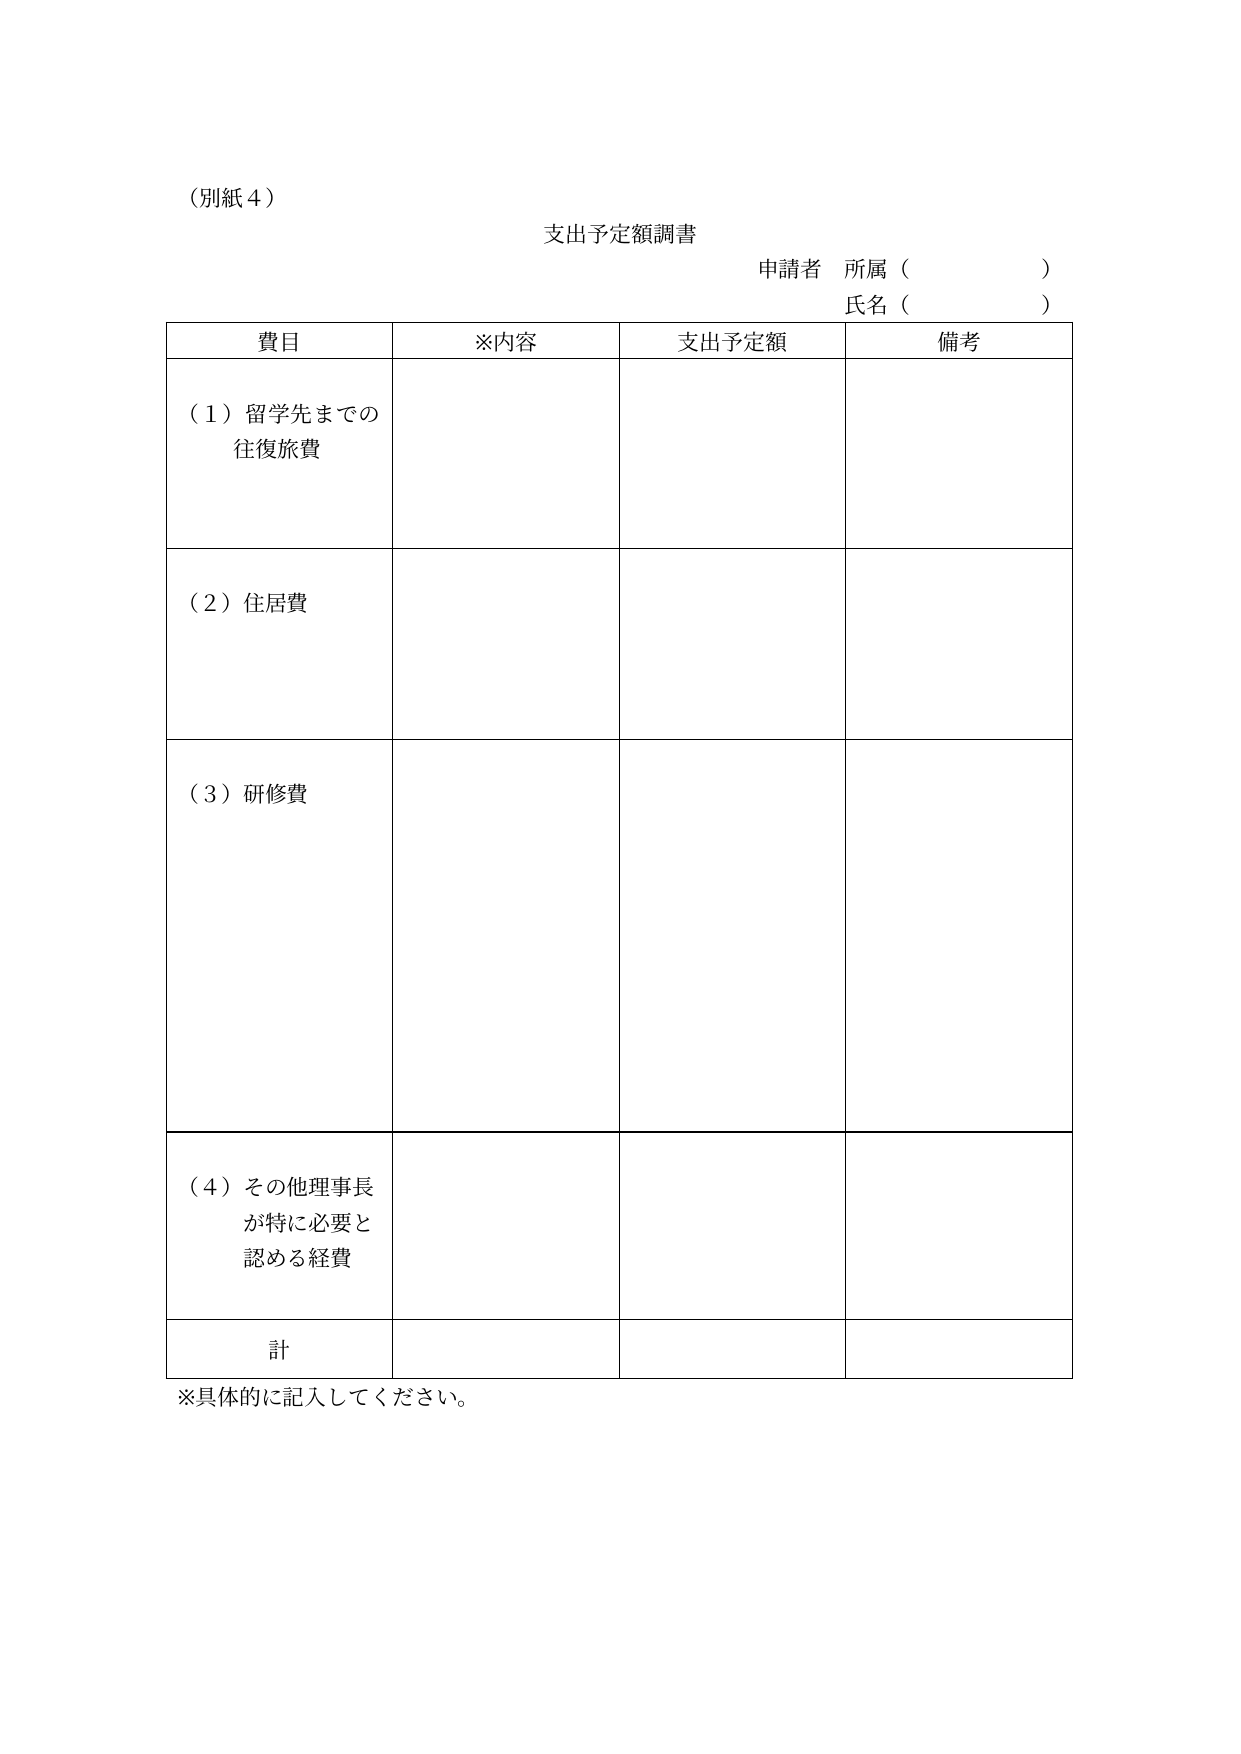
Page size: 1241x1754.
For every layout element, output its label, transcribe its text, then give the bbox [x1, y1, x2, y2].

table_cell [846, 740, 1072, 1131]
text 申請者 所属（ ） [177, 250, 1063, 286]
table_cell [393, 1133, 619, 1319]
table_cell [393, 359, 619, 548]
table_header 備考 [846, 323, 1072, 358]
table_cell [620, 1320, 845, 1377]
table_cell [620, 740, 845, 1131]
text （別紙４） [177, 179, 1063, 215]
table_cell （１）留学先までの往復旅費 [167, 359, 392, 548]
table_cell [620, 549, 845, 738]
table_cell （４）その他理事長 が特に必要と 認める経費 [167, 1133, 392, 1319]
text 支出予定額調書 [177, 215, 1063, 250]
table_cell [846, 1320, 1072, 1377]
table_cell （３）研修費 [167, 740, 392, 1131]
table_cell [846, 549, 1072, 738]
table_cell [393, 740, 619, 1131]
table_cell （２）住居費 [167, 549, 392, 738]
table_cell [393, 549, 619, 738]
table_cell 計 [167, 1320, 392, 1377]
table_cell [620, 359, 845, 548]
table_header ※内容 [393, 323, 619, 358]
text ※具体的に記入してください。 [177, 1379, 1063, 1414]
table_cell [846, 1133, 1072, 1319]
table_cell [620, 1133, 845, 1319]
table_header 支出予定額 [620, 323, 845, 358]
text 氏名（ ） [177, 286, 1063, 322]
table_cell [393, 1320, 619, 1377]
table_cell [846, 359, 1072, 548]
table_header 費目 [167, 323, 392, 358]
